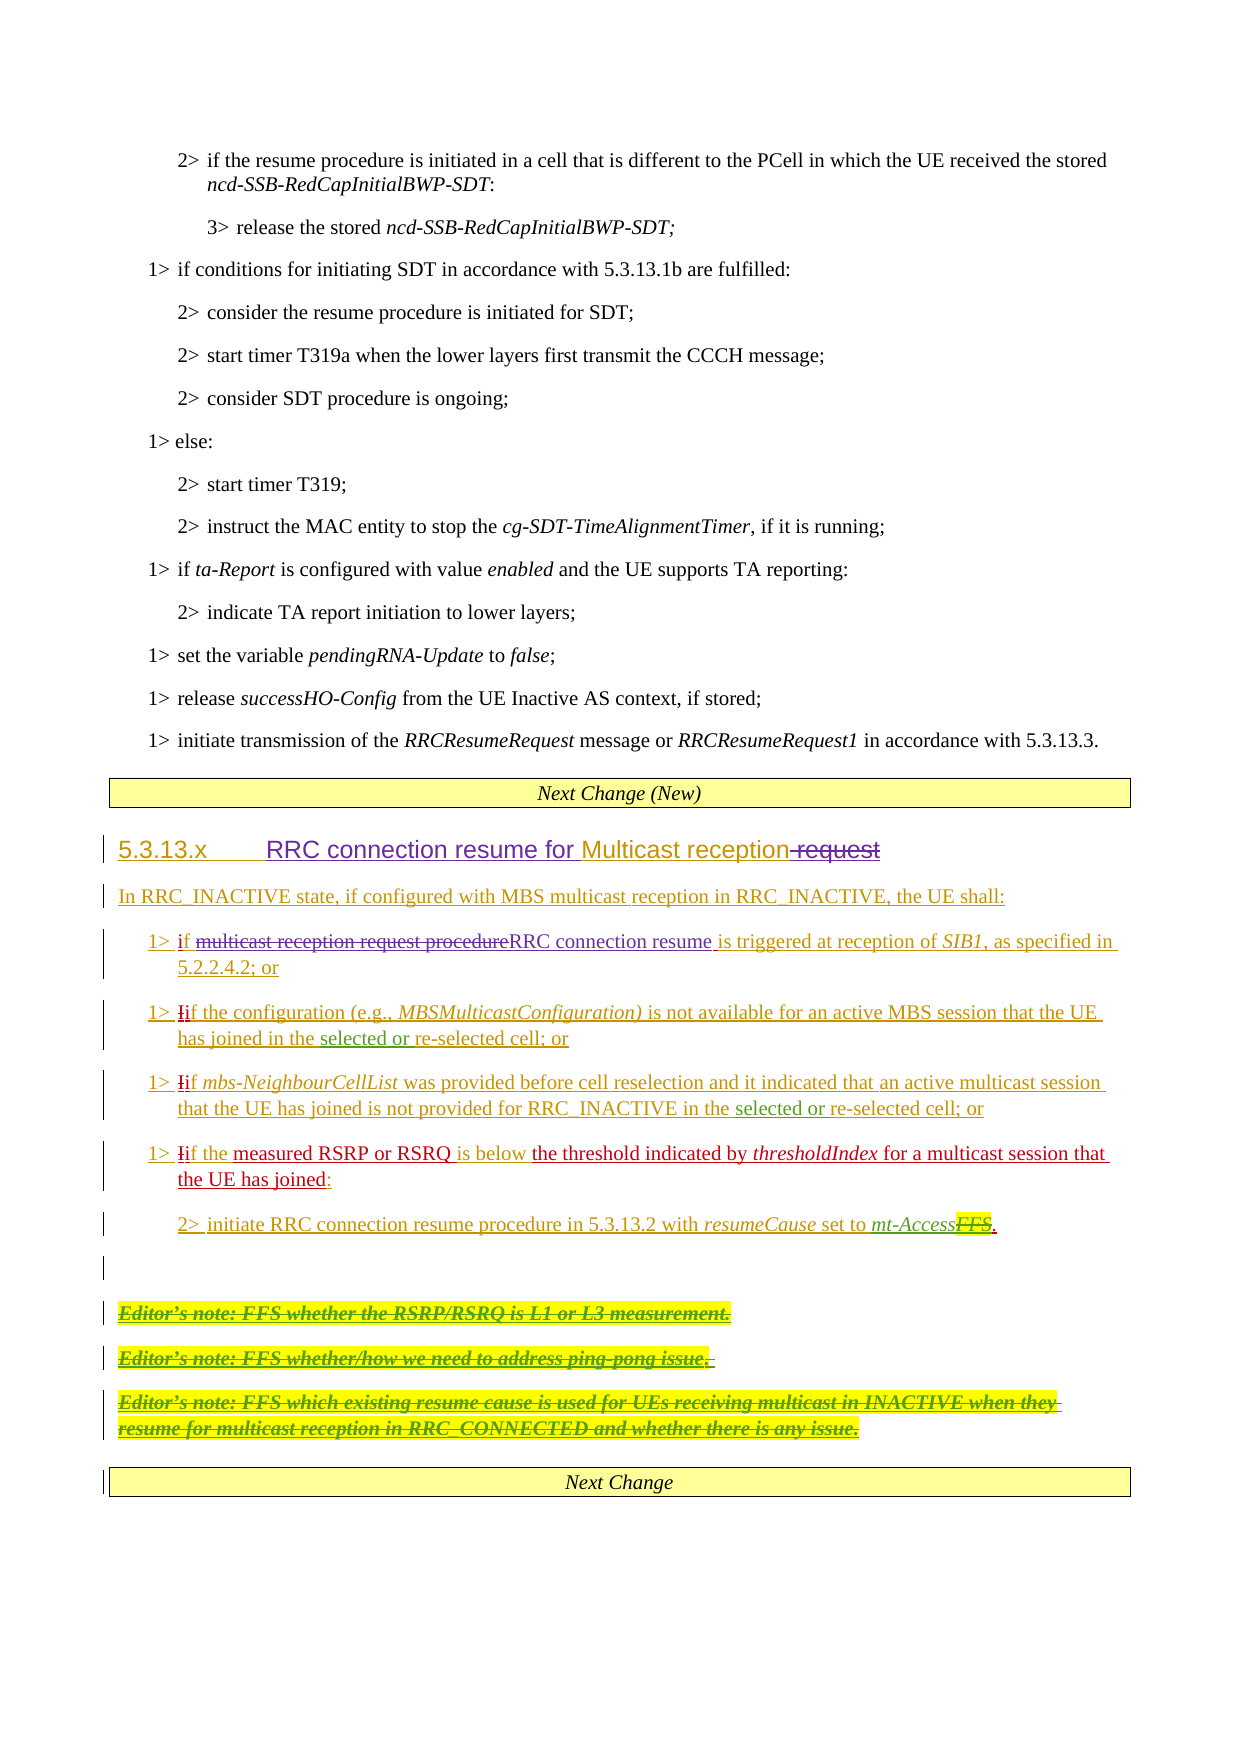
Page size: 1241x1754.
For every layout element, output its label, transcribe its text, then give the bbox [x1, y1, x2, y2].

text Next Change [110, 1468, 1130, 1496]
text 1> else: [148, 429, 1122, 453]
text 2> instruct the MAC entity to stop the cg-SDT-TimeAlignmentTimer, if it is running; [177, 514, 1122, 538]
text 1> set the variable pendingRNA-Update to false; [148, 643, 1122, 667]
text 2> start timer T319; [177, 471, 1122, 496]
text 3> release the stored ncd-SSB-RedCapInitialBWP-SDT; [207, 214, 1122, 239]
text 2> consider the resume procedure is initiated for SDT; [177, 300, 1122, 324]
text 2> start timer T319a when the lower layers first transmit the CCCH message; [177, 343, 1122, 367]
text 2> consider SDT procedure is ongoing; [177, 386, 1122, 410]
text 1> initiate transmission of the RRCResumeRequest message or RRCResumeRequest1 in accordance with 5.3.13.3. [148, 728, 1122, 752]
text 1> if conditions for initiating SDT in accordance with 5.3.13.1b are fulfilled: [148, 257, 1122, 281]
text 2> indicate TA report initiation to lower layers; [177, 600, 1122, 624]
text 1> release successHO-Config from the UE Inactive AS context, if stored; [148, 686, 1122, 709]
text 1> if ta-Report is configured with value enabled and the UE supports TA reporting: [148, 557, 1122, 581]
text Next Change (New) [110, 779, 1130, 807]
text 2> if the resume procedure is initiated in a cell that is different to the PCell in which the UE received the stored ncd-SSB-RedCapInitialBWP-SDT: [177, 148, 1122, 196]
